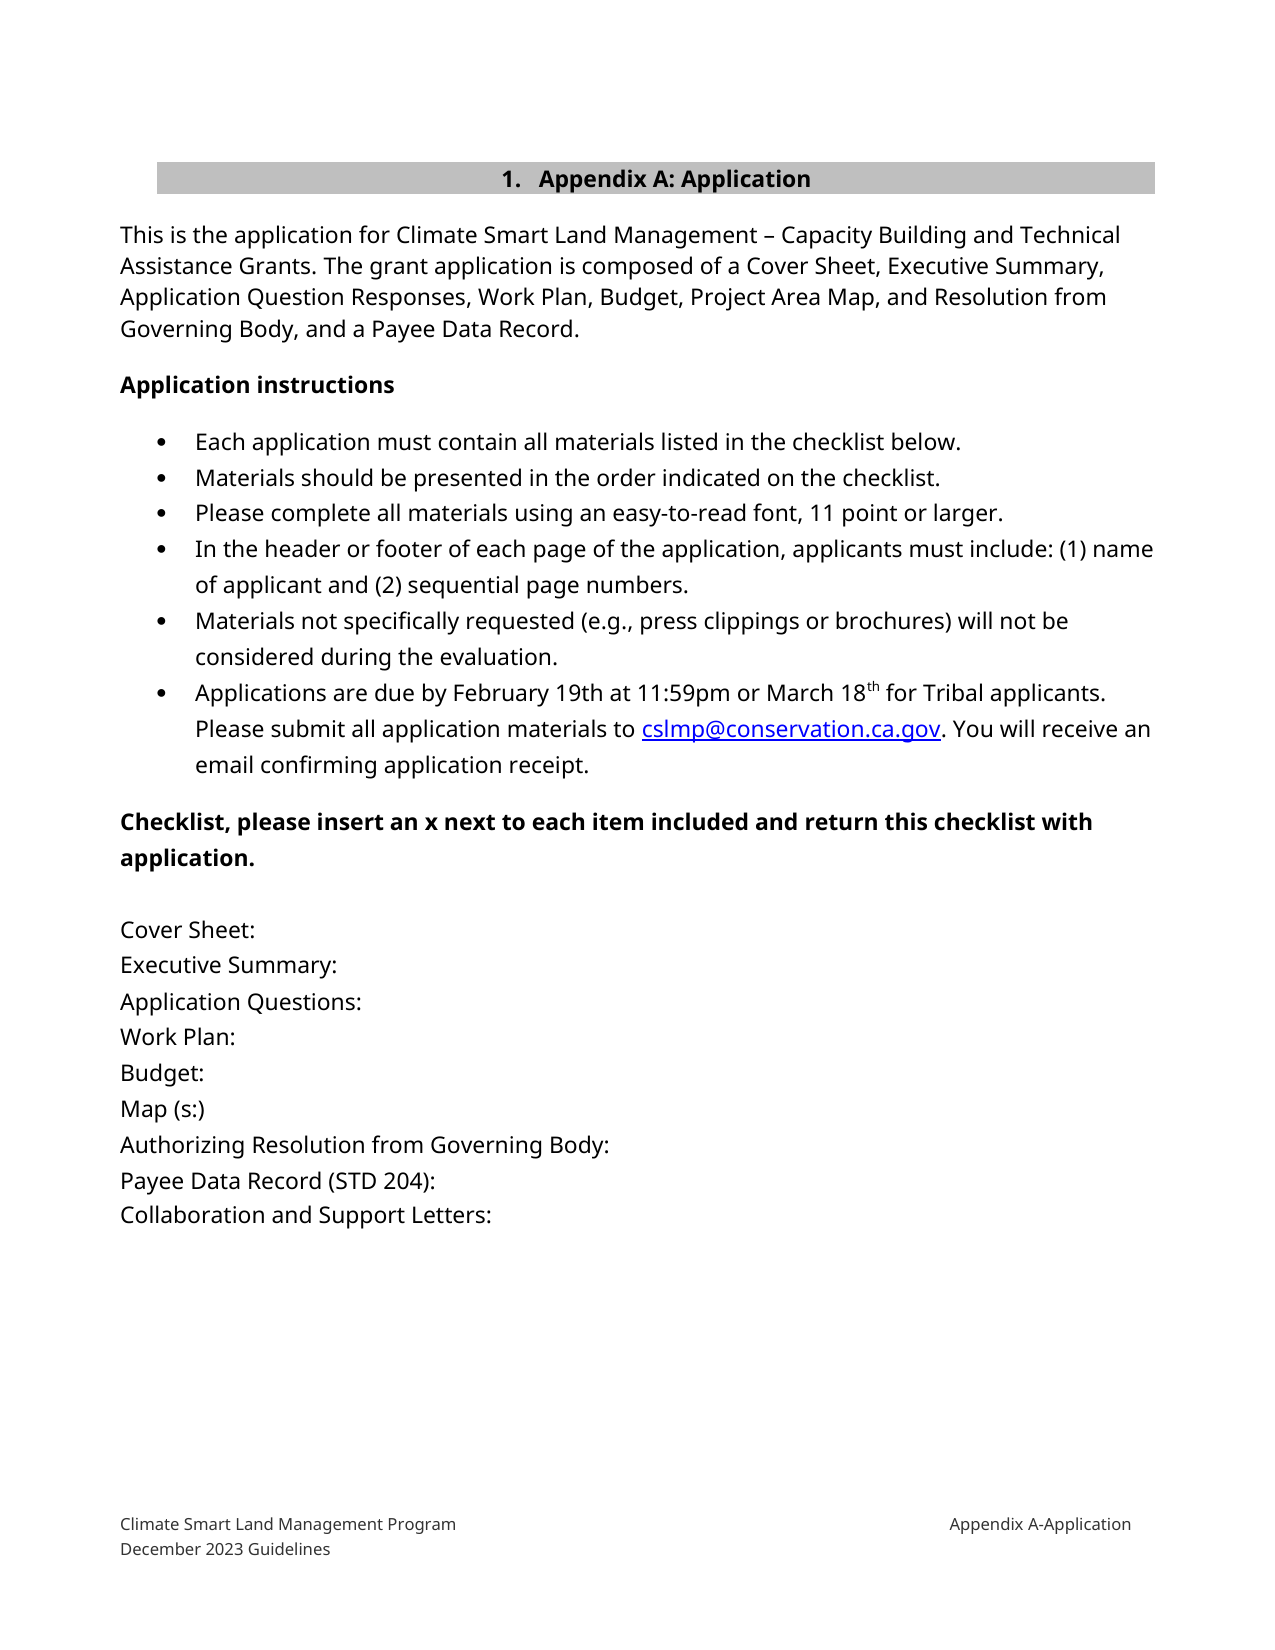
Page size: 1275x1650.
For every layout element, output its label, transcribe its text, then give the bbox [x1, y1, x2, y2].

list Each application must contain all materials listed in the checklist below. [157, 426, 1155, 457]
text This is the application for Climate Smart Land Management – Capacity Building and Technical Assistance Grants. The grant application is composed of a Cover Sheet, Executive Summary, Application Question Responses, Work Plan, Budget, Project Area Map, and Resolution from Governing Body, and a Payee Data Record. [120, 219, 1155, 344]
text Checklist, please insert an x next to each item included and return this checklist with application. [120, 806, 1155, 873]
text Map (s:) [120, 1093, 1155, 1124]
text Budget: [120, 1057, 1155, 1088]
text Payee Data Record (STD 204): [120, 1165, 1155, 1196]
text Collaboration and Support Letters: [120, 1199, 1155, 1231]
text Work Plan: [120, 1021, 1155, 1053]
text Executive Summary: [120, 949, 1155, 981]
text Cover Sheet: [120, 913, 1155, 945]
list Materials should be presented in the order indicated on the checklist. [157, 461, 1155, 493]
list Materials not specifically requested (e.g., press clippings or brochures) will not be considered during the evaluation. [157, 605, 1155, 672]
text Authorizing Resolution from Governing Body: [120, 1129, 1155, 1160]
text Application Questions: [120, 985, 1155, 1017]
text Application instructions [120, 369, 1155, 400]
list Applications are due by February 19th at 11:59pm or March 18th for Tribal applicants. Please submit all application materials to cslmp@conservation.ca.gov. You will receive an email confirming application receipt. [157, 677, 1155, 780]
list In the header or footer of each page of the application, applicants must include: (1) name of applicant and (2) sequential page numbers. [157, 533, 1155, 601]
list Please complete all materials using an easy-to-read font, 11 point or larger. [157, 497, 1155, 529]
subtitle Appendix A: Application [157, 162, 1155, 194]
